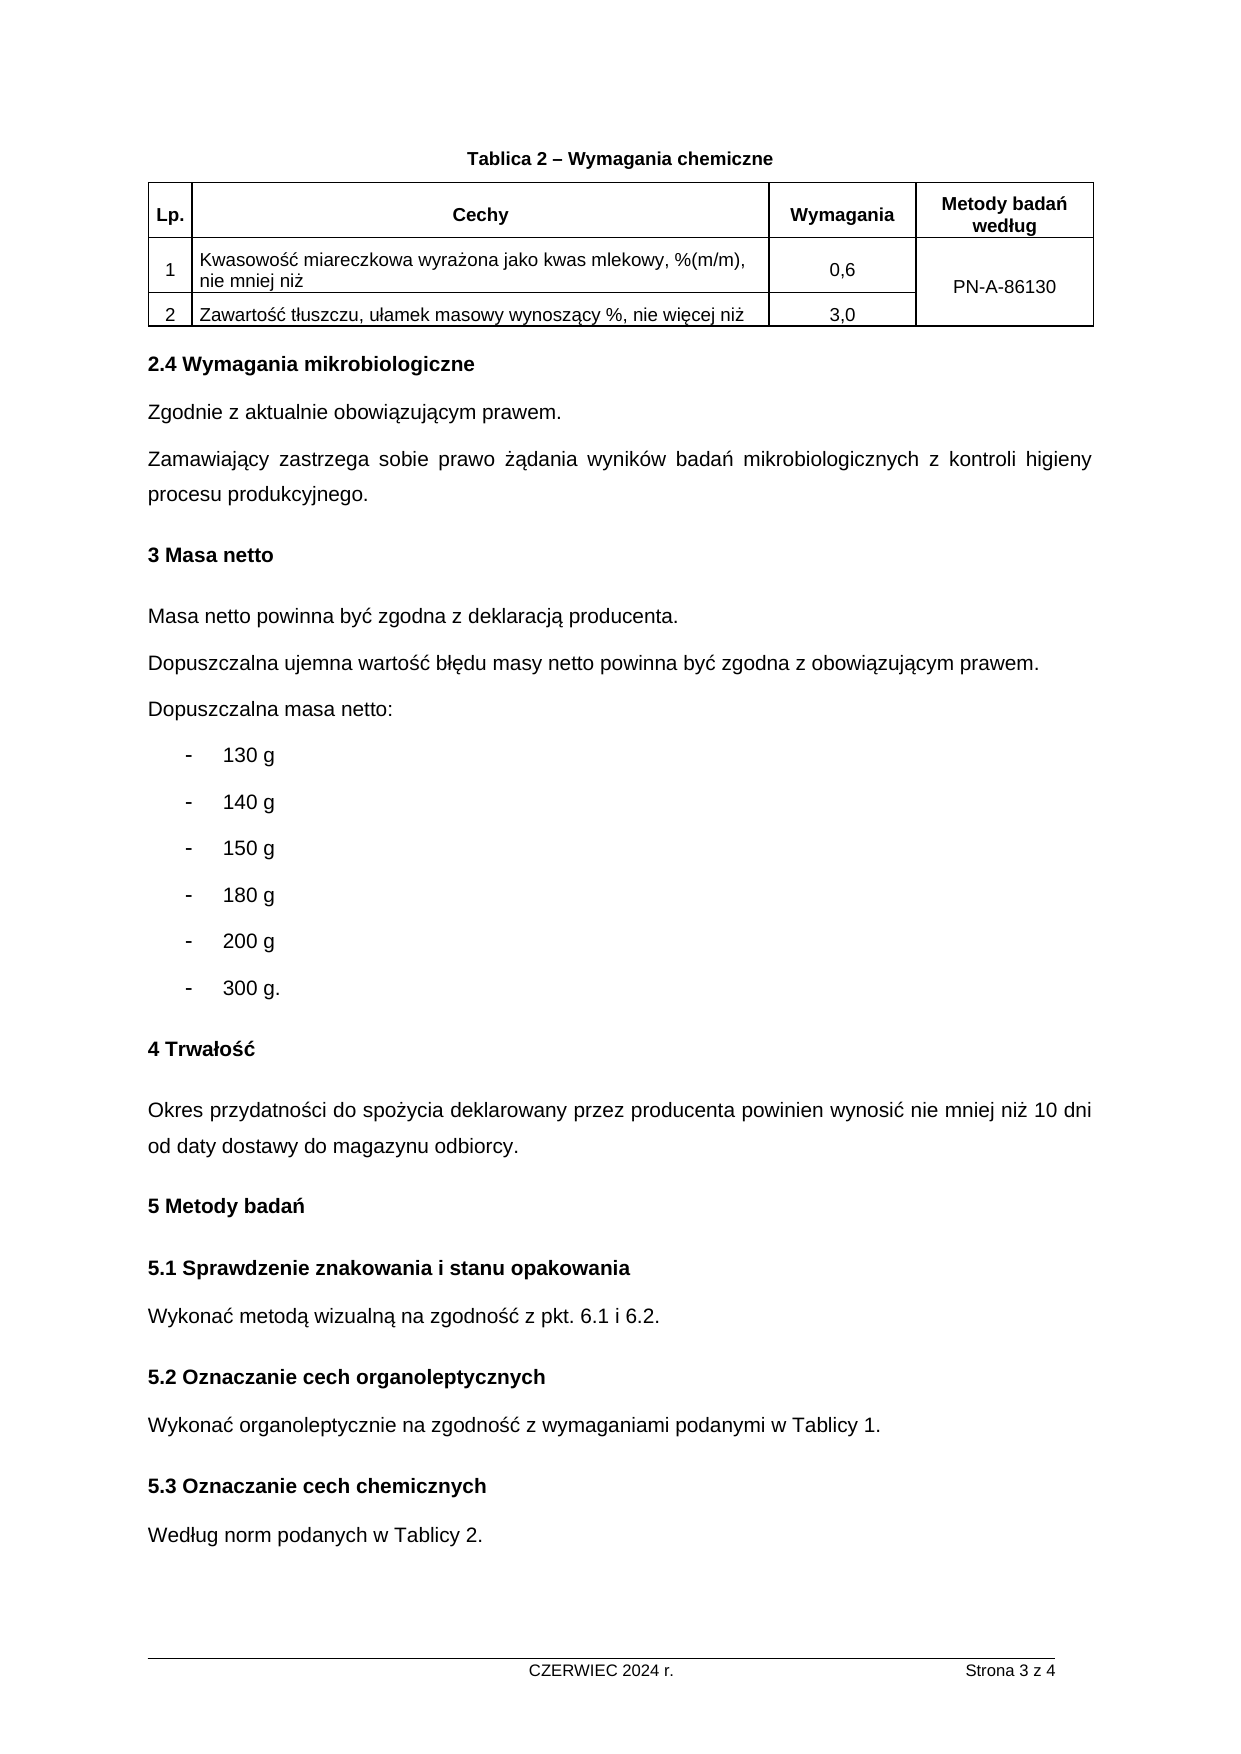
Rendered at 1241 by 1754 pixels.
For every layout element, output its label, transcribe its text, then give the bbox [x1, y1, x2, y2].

text Zgodnie z aktualnie obowiązującym prawem. [148, 400, 1092, 424]
text Masa netto powinna być zgodna z deklaracją producenta. [148, 604, 1092, 628]
table_cell 2 [149, 293, 191, 325]
text Okres przydatności do spożycia deklarowany przez producenta powinien wynosić nie mniej niż 10 dni od daty dostawy do magazynu odbiorcy. [148, 1097, 1092, 1157]
list 300 g. [185, 976, 1092, 999]
table_cell 0,6 [770, 238, 915, 291]
table_cell 3,0 [770, 293, 915, 325]
table_header Metody badań według [917, 183, 1093, 236]
table_header Wymagania [770, 183, 915, 236]
text Tablica 2 – Wymagania chemiczne [148, 148, 1092, 169]
text 3 Masa netto [148, 543, 1092, 567]
text Dopuszczalna masa netto: [148, 697, 1092, 721]
text Wykonać organoleptycznie na zgodność z wymaganiami podanymi w Tablicy 1. [148, 1413, 1092, 1437]
text Zamawiający zastrzega sobie prawo żądania wyników badań mikrobiologicznych z kontroli higieny procesu produkcyjnego. [148, 446, 1092, 506]
list 200 g [185, 929, 1092, 953]
table_header Lp. [149, 183, 191, 236]
table_cell 1 [149, 238, 191, 291]
text 5.2 Oznaczanie cech organoleptycznych [148, 1365, 1092, 1389]
table_cell Zawartość tłuszczu, ułamek masowy wynoszący %, nie więcej niż [193, 293, 768, 325]
table_header Cechy [193, 183, 768, 236]
text 2.4 Wymagania mikrobiologiczne [148, 352, 1092, 376]
text 5.1 Sprawdzenie znakowania i stanu opakowania [148, 1255, 1092, 1279]
text 4 Trwałość [148, 1037, 1092, 1061]
text Dopuszczalna ujemna wartość błędu masy netto powinna być zgodna z obowiązującym prawem. [148, 651, 1092, 674]
text 5.3 Oznaczanie cech chemicznych [148, 1474, 1092, 1498]
table_cell Kwasowość miareczkowa wyrażona jako kwas mlekowy, %(m/m), nie mniej niż [193, 238, 768, 291]
list 130 g [185, 743, 1092, 767]
text Wykonać metodą wizualną na zgodność z pkt. 6.1 i 6.2. [148, 1304, 1092, 1328]
list 180 g [185, 883, 1092, 907]
text Według norm podanych w Tablicy 2. [148, 1522, 1092, 1546]
table_cell PN-A-86130 [917, 238, 1093, 325]
text 5 Metody badań [148, 1194, 1092, 1218]
list 150 g [185, 836, 1092, 860]
list 140 g [185, 790, 1092, 814]
